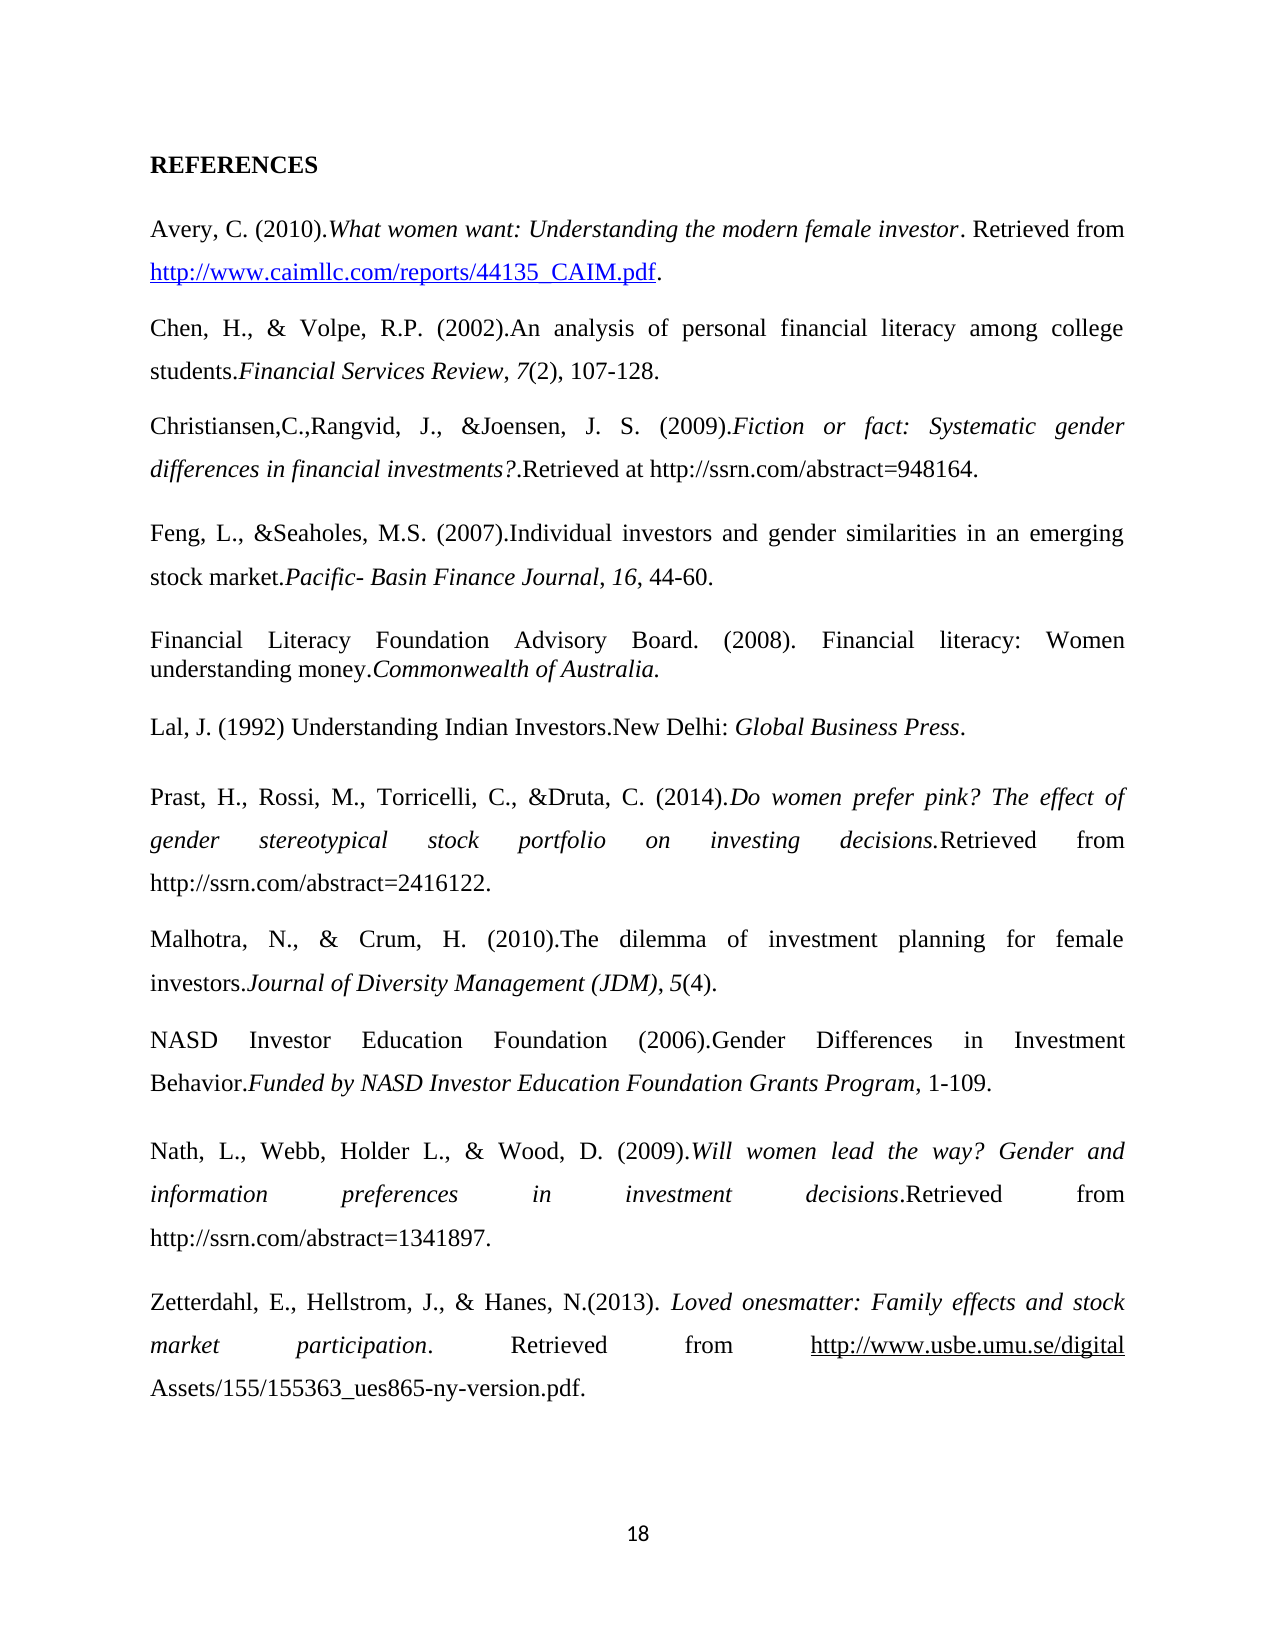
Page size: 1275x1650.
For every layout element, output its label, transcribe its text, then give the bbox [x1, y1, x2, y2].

text Nath, L., Webb, Holder L., & Wood, D. (2009).Will women lead the way? Gender and information preferences in investment decisions.Retrieved from http://ssrn.com/abstract=1341897. [150, 1136, 1125, 1251]
text Financial Literacy Foundation Advisory Board. (2008). Financial literacy: Women understanding money.Commonwealth of Australia. [150, 626, 1125, 683]
text Chen, H., & Volpe, R.P. (2002).An analysis of personal financial literacy among college students.Financial Services Review, 7(2), 107-128. [150, 313, 1125, 384]
text Avery, C. (2010).What women want: Understanding the modern female investor. Retrieved from http://www.caimllc.com/reports/44135_CAIM.pdf. [150, 214, 1125, 286]
text Malhotra, N., & Crum, H. (2010).The dilemma of investment planning for female investors.Journal of Diversity Management (JDM), 5(4). [150, 952, 1125, 997]
text Lal, J. (1992) Understanding Indian Investors.New Delhi: Global Business Press. [150, 712, 1125, 741]
text Christiansen,C.,Rangvid, J., &Joensen, J. S. (2009).Fiction or fact: Systematic gender differences in financial investments?.Retrieved at http://ssrn.com/abstract=948164. [150, 411, 1125, 483]
text NASD Investor Education Foundation (2006).Gender Differences in Investment Behavior.Funded by NASD Investor Education Foundation Grants Program, 1-109. [150, 1025, 1125, 1097]
text Zetterdahl, E., Hellstrom, J., & Hanes, N.(2013). Loved onesmatter: Family effects and stock market participation. Retrieved from http://www.usbe.umu.se/digital Assets/155/155363_ues865-ny-version.pdf. [150, 1287, 1125, 1402]
text Feng, L., &Seaholes, M.S. (2007).Individual investors and gender similarities in an emerging stock market.Pacific- Basin Finance Journal, 16, 44-60. [150, 518, 1125, 590]
text Prast, H., Rossi, M., Torricelli, C., &Druta, C. (2014).Do women prefer pink? The effect of gender stereotypical stock portfolio on investing decisions.Retrieved from http://ssrn.com/abstract=2416122. [150, 782, 1125, 897]
text REFERENCES [150, 150, 1125, 179]
